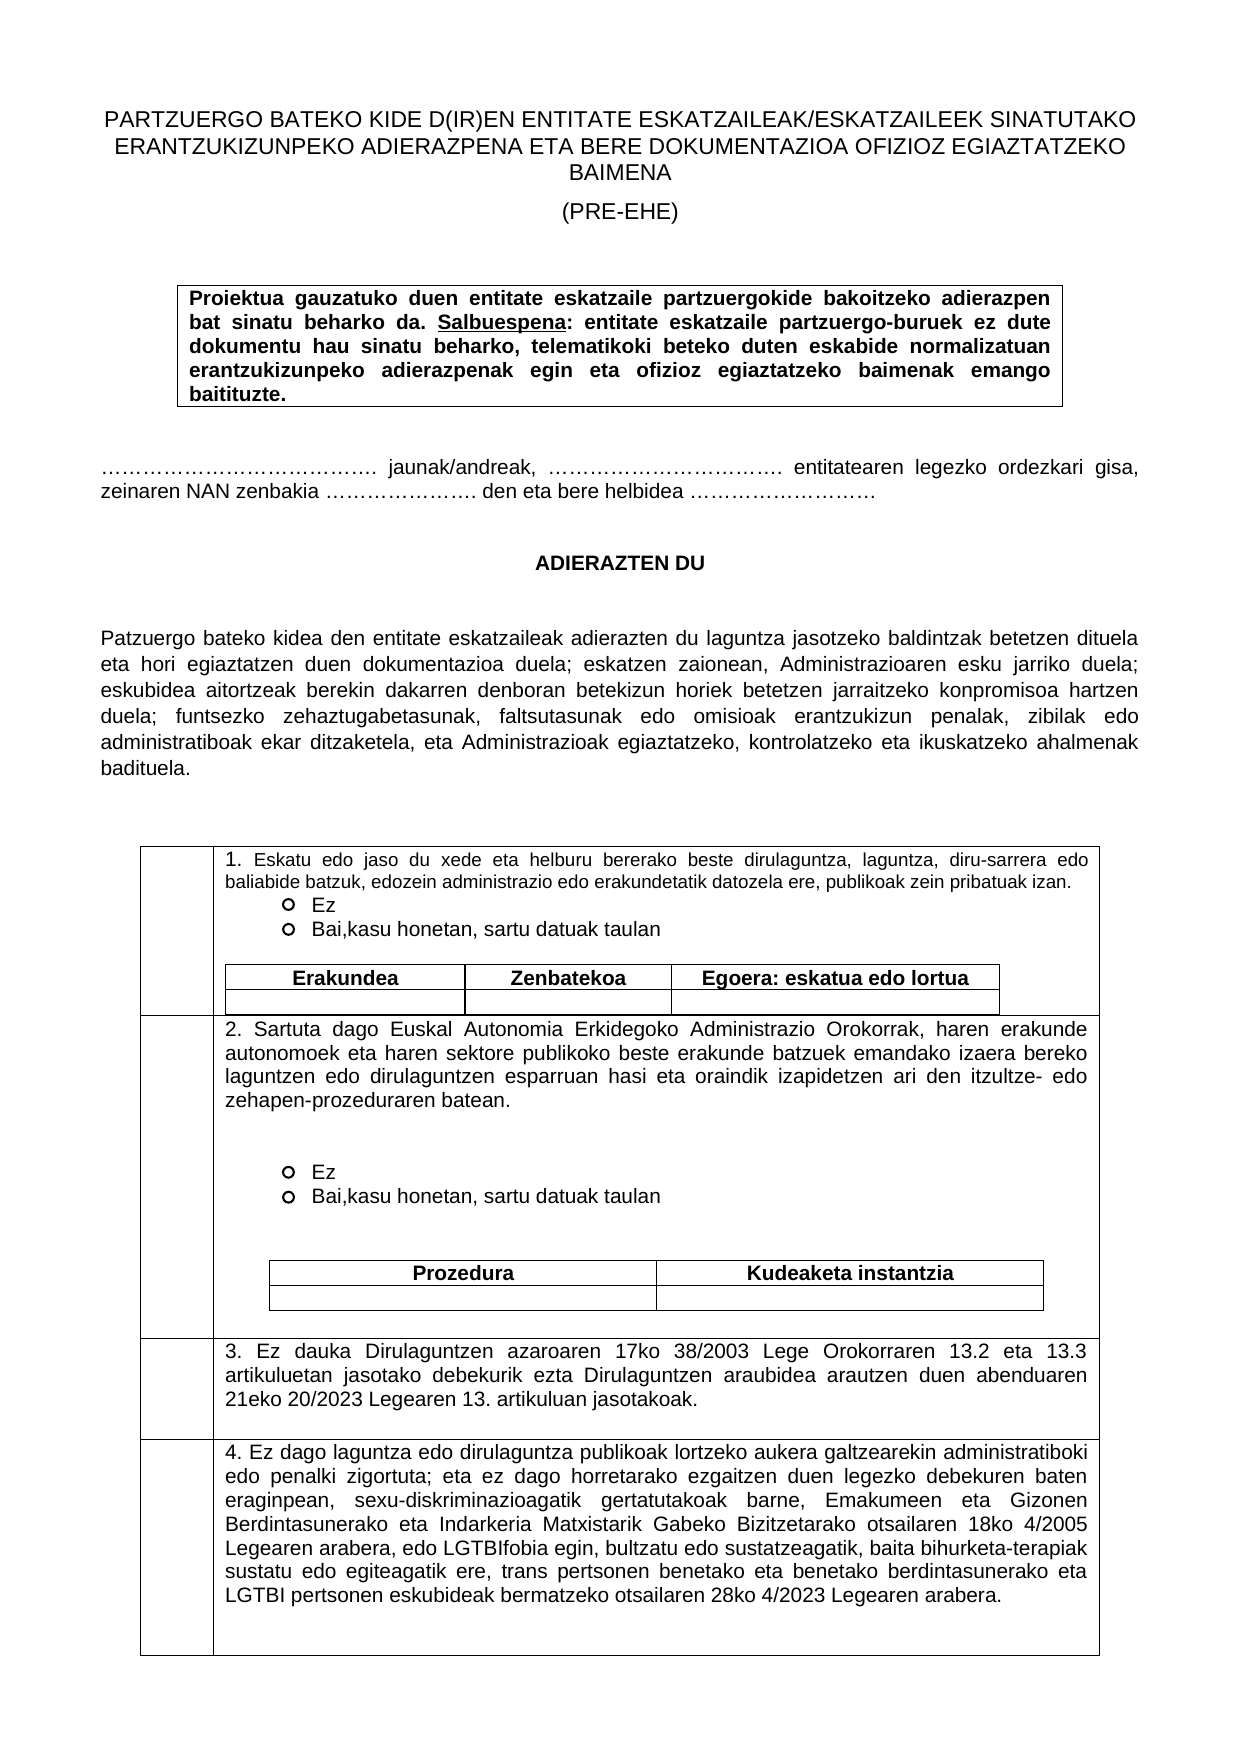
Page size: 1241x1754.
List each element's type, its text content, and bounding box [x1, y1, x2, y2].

table_header Proiektua gauzatuko duen entitate eskatzaile partzuergokide bakoitzeko adierazpen bat sinatu beharko da. Salbuespena: entitate eskatzaile partzuergo-buruek ez dute dokumentu hau sinatu beharko, telematikoki beteko duten eskabide normalizatuan erantzukizunpeko adierazpenak egin eta ofizioz egiaztatzeko baimenak emango baitituzte. [178, 286, 1062, 406]
text (PRE-EHE) [100, 198, 1140, 224]
table_cell [141, 1339, 213, 1438]
table_cell [141, 1016, 213, 1337]
table_header 1. Eskatu edo jaso du xede eta helburu bererako beste dirulaguntza, laguntza, diru-sarrera edo baliabide batzuk, edozein administrazio edo erakundetatik datozela ere, publikoak zein pribatuak izan. Ez Bai,kasu honetan, sartu datuak taulan [214, 847, 1099, 1015]
text PARTZUERGO BATEKO KIDE D(IR)EN ENTITATE ESKATZAILEAK/ESKATZAILEEK SINATUTAKO ERANTZUKIZUNPEKO ADIERAZPENA ETA BERE DOKUMENTAZIOA OFIZIOZ EGIAZTATZEKO BAIMENA [100, 106, 1140, 185]
table_cell [141, 1440, 213, 1655]
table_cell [214, 1440, 1099, 1655]
table_cell 3. Ez dauka Dirulaguntzen azaroaren 17ko 38/2003 Lege Orokorraren 13.2 eta 13.3 artikuluetan jasotako debekurik ezta Dirulaguntzen araubidea arautzen duen abenduaren 21eko 20/2023 Legearen 13. artikuluan jasotakoak. [214, 1339, 1099, 1438]
table_cell 2. Sartuta dago Euskal Autonomia Erkidegoko Administrazio Orokorrak, haren erakunde autonomoek eta haren sektore publikoko beste erakunde batzuek emandako izaera bereko laguntzen edo dirulaguntzen esparruan hasi eta oraindik izapidetzen ari den itzultze- edo zehapen-prozeduraren batean. Ez Bai,kasu honetan, sartu datuak taulan [214, 1016, 1099, 1337]
table_header [141, 847, 213, 1015]
text …………………………………. jaunak/andreak, ……………………………. entitatearen legezko ordezkari gisa, zeinaren NAN zenbakia …………………. den eta bere helbidea ……………………… [100, 454, 1140, 502]
text ADIERAZTEN DU [100, 550, 1140, 574]
text Patzuergo bateko kidea den entitate eskatzaileak adierazten du laguntza jasotzeko baldintzak betetzen dituela eta hori egiaztatzen duen dokumentazioa duela; eskatzen zaionean, Administrazioaren esku jarriko duela; eskubidea aitortzeak berekin dakarren denboran betekizun horiek betetzen jarraitzeko konpromisoa hartzen duela; funtsezko zehaztugabetasunak, faltsutasunak edo omisioak erantzukizun penalak, zibilak edo administratiboak ekar ditzaketela, eta Administrazioak egiaztatzeko, kontrolatzeko eta ikuskatzeko ahalmenak badituela. [100, 626, 1140, 779]
